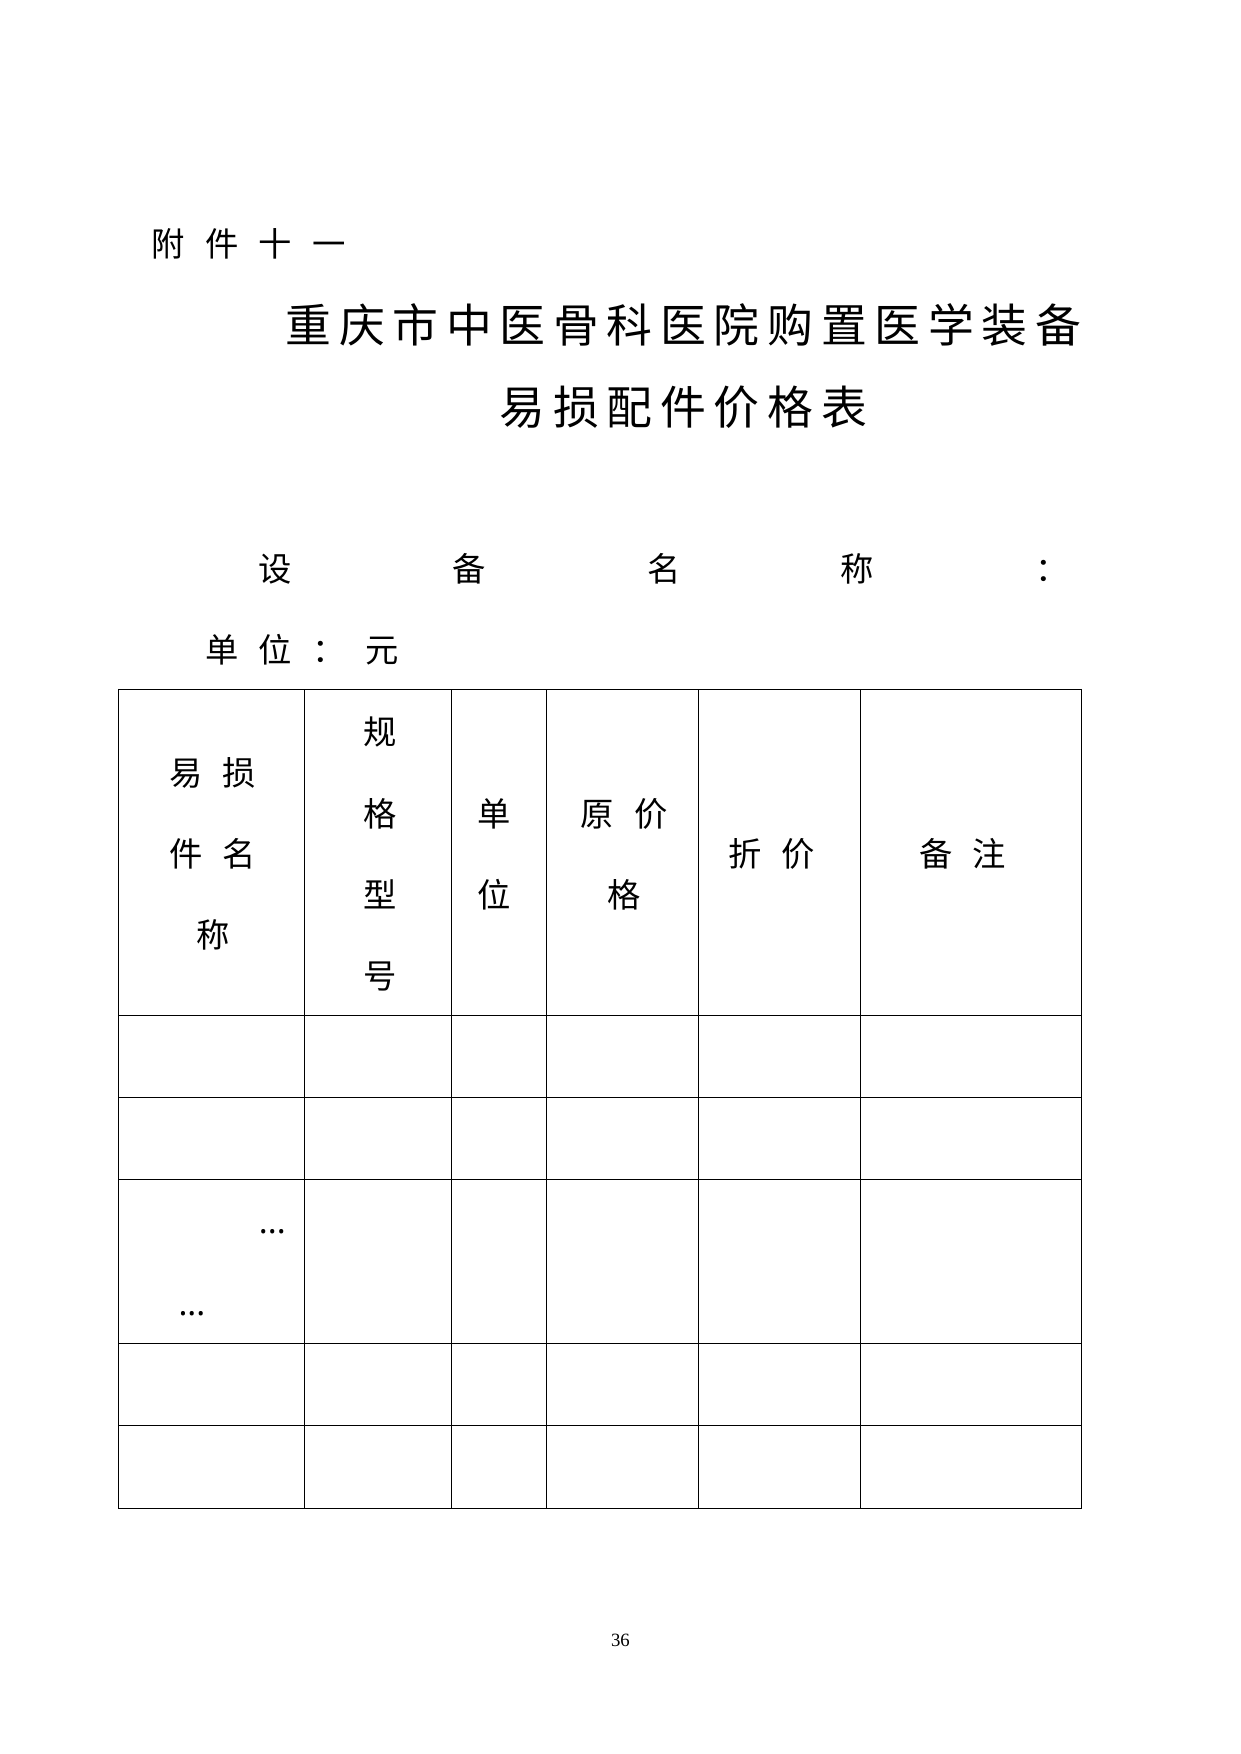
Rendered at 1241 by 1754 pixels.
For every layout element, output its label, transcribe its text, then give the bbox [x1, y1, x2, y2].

table_cell [305, 1016, 451, 1097]
table_cell [547, 1180, 698, 1343]
table_header 原价格 [547, 690, 698, 1015]
table_cell [547, 1344, 698, 1425]
table_header 规格型号 [305, 690, 451, 1015]
table_cell [452, 1180, 546, 1343]
table_cell [119, 1426, 304, 1507]
table_cell [305, 1344, 451, 1425]
table_cell [119, 1344, 304, 1425]
table_cell [452, 1426, 546, 1507]
table_cell [547, 1016, 698, 1097]
table_cell [699, 1180, 860, 1343]
table_cell [861, 1098, 1081, 1179]
table_cell [861, 1344, 1081, 1425]
table_cell [861, 1426, 1081, 1507]
table_cell [861, 1180, 1081, 1343]
text 附件十一 [152, 201, 1088, 282]
table_cell [452, 1016, 546, 1097]
text 重庆市中医骨科医院购置医学装备 [195, 282, 1088, 364]
table_cell [699, 1344, 860, 1425]
text 易损配件价格表 [195, 364, 1088, 445]
table_cell ...... [119, 1180, 304, 1343]
table_cell [452, 1344, 546, 1425]
table_cell [861, 1016, 1081, 1097]
table_cell [547, 1098, 698, 1179]
table_header 备注 [861, 690, 1081, 1015]
table_cell [699, 1098, 860, 1179]
table_cell [305, 1098, 451, 1179]
table_cell [699, 1016, 860, 1097]
table_header 易损件名称 [119, 690, 304, 1015]
table_header 单位 [452, 690, 546, 1015]
table_header 折价 [699, 690, 860, 1015]
table_cell [119, 1098, 304, 1179]
table_cell [452, 1098, 546, 1179]
table_cell [119, 1016, 304, 1097]
table_cell [305, 1180, 451, 1343]
table_cell [305, 1426, 451, 1507]
text 设备名称： 单位：元 [195, 526, 1088, 689]
table_cell [699, 1426, 860, 1507]
table_cell [547, 1426, 698, 1507]
